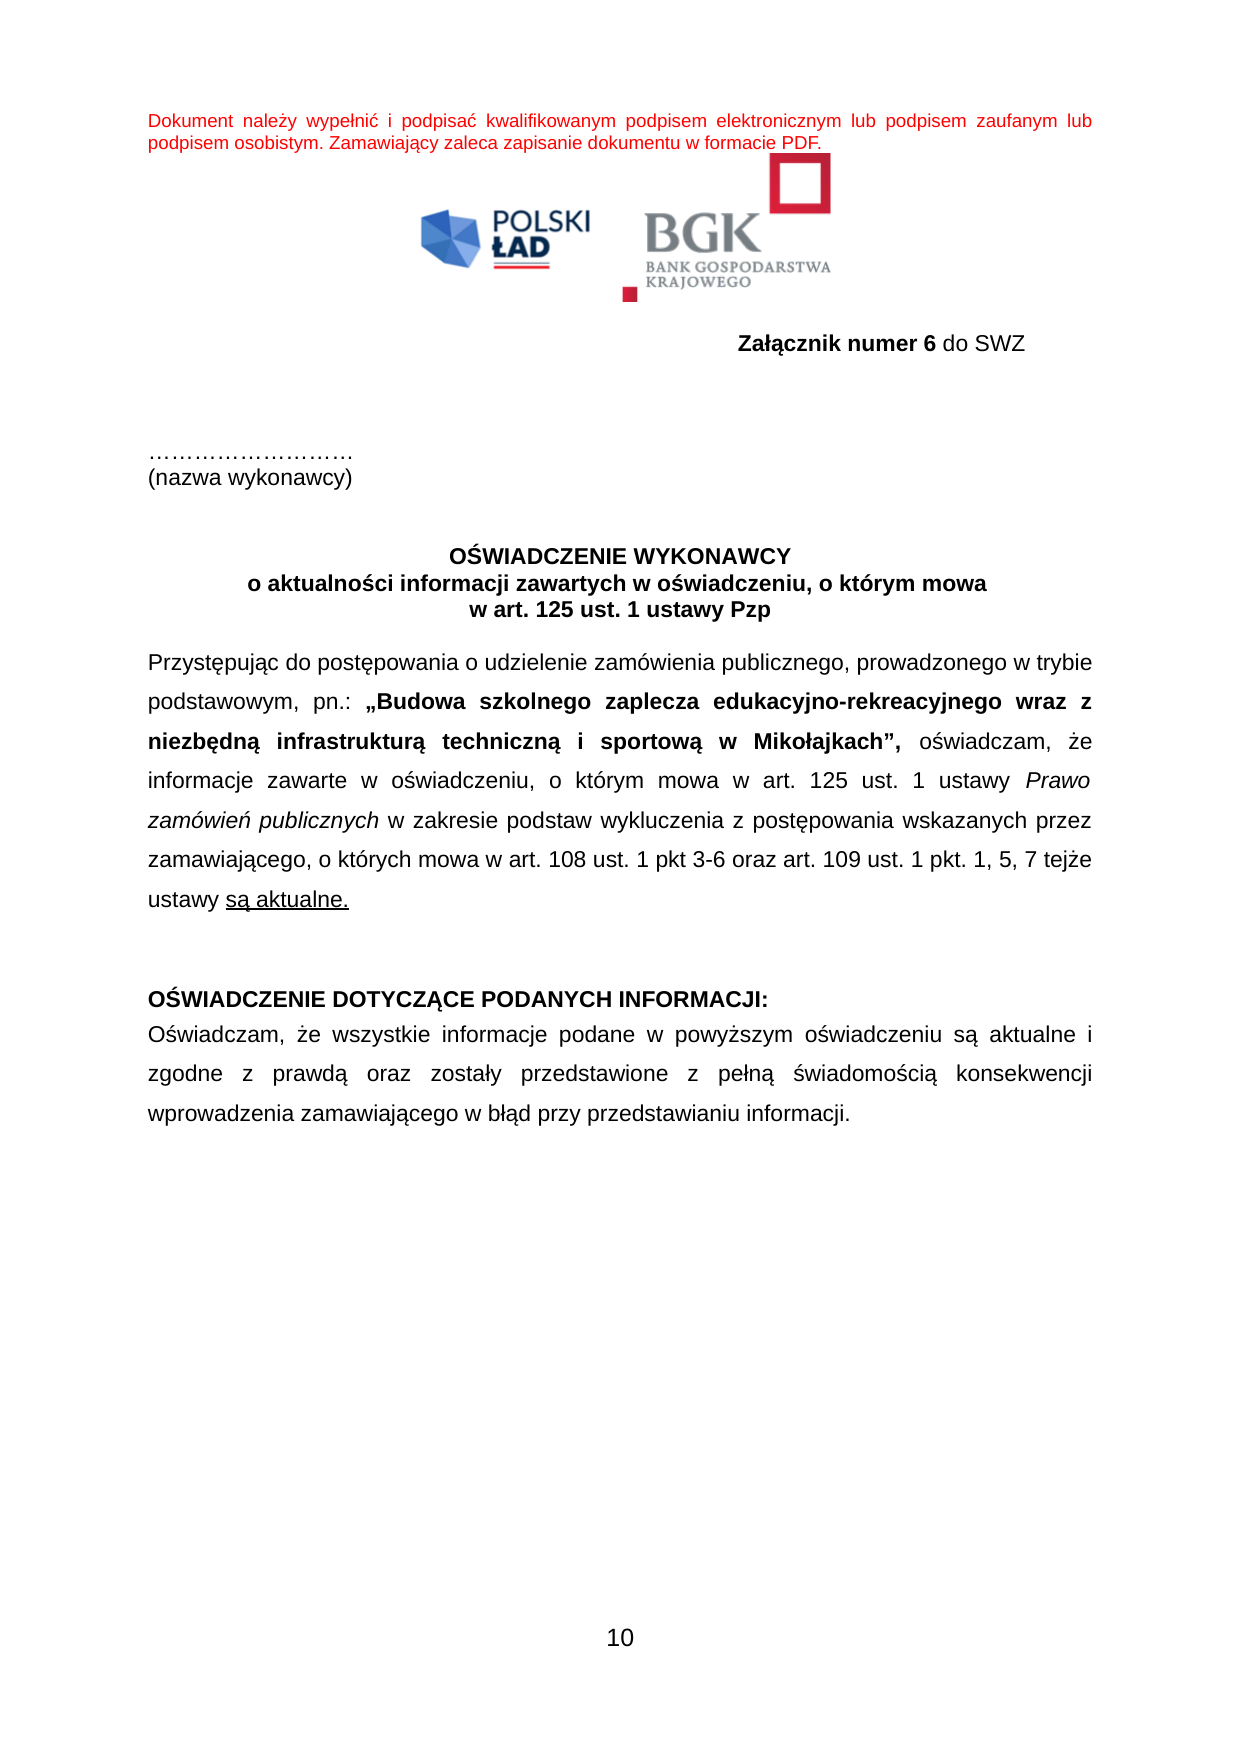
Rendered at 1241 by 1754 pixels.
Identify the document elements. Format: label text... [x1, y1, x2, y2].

text Dokument należy wypełnić i podpisać kwalifikowanym podpisem elektronicznym lub podpisem zaufanym lub podpisem osobistym. Zamawiający zaleca zapisanie dokumentu w formacie PDF. [148, 110, 1093, 153]
text OŚWIADCZENIE DOTYCZĄCE PODANYCH INFORMACJI: [148, 986, 1093, 1012]
text Oświadczam, że wszystkie informacje podane w powyższym oświadczeniu są aktualne i zgodne z prawdą oraz zostały przedstawione z pełną świadomością konsekwencji wprowadzenia zamawiającego w błąd przy przedstawianiu informacji. [148, 1021, 1093, 1126]
text Załącznik numer 6 do SWZ [738, 330, 1093, 356]
text ……………………… [148, 438, 1093, 464]
text (nazwa wykonawcy) [148, 464, 1093, 491]
text OŚWIADCZENIE WYKONAWCY [148, 543, 1093, 570]
picture [409, 153, 831, 302]
text Przystępując do postępowania o udzielenie zamówienia publicznego, prowadzonego w trybie podstawowym, pn.: „Budowa szkolnego zaplecza edukacyjno-rekreacyjnego wraz z niezbędną infrastrukturą techniczną i sportową w Mikołajkach”, oświadczam, że informacje zawarte w oświadczeniu, o którym mowa w art. 125 ust. 1 ustawy Prawo zamówień publicznych w zakresie podstaw wykluczenia z postępowania wskazanych przez zamawiającego, o których mowa w art. 108 ust. 1 pkt 3-6 oraz art. 109 ust. 1 pkt. 1, 5, 7 tejże ustawy są aktualne. [148, 649, 1092, 912]
text o aktualności informacji zawartych w oświadczeniu, o którym mowa w art. 125 ust. 1 ustawy Pzp [148, 570, 1093, 622]
